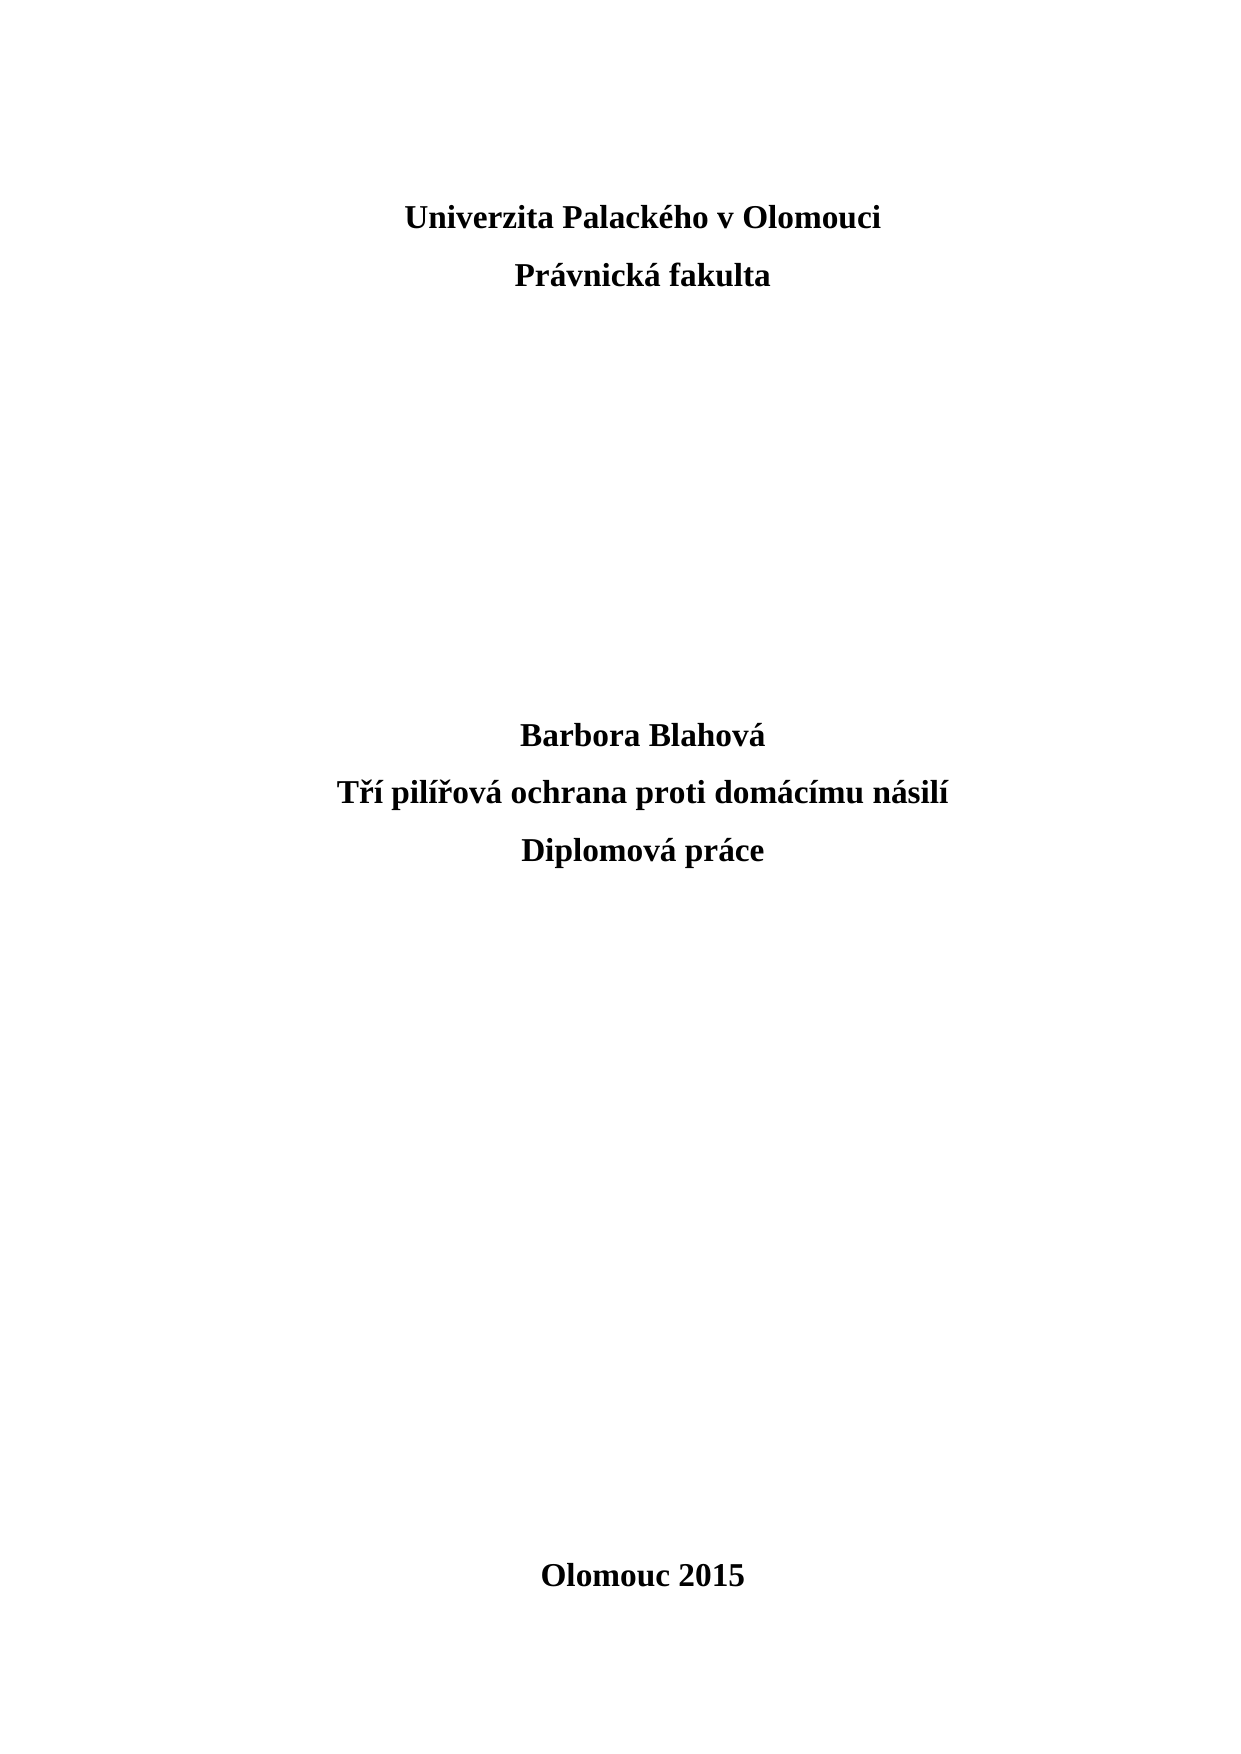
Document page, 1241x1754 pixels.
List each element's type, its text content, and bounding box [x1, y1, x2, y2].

subtitle Barbora Blahová [193, 715, 1093, 753]
subtitle Univerzita Palackého v Olomouci [192, 198, 1093, 236]
subtitle Diplomová práce [193, 830, 1093, 868]
subtitle Právnická fakulta [192, 255, 1093, 293]
subtitle Olomouc 2015 [193, 1556, 1093, 1594]
subtitle Tří pilířová ochrana proti domácímu násilí [192, 773, 1093, 811]
